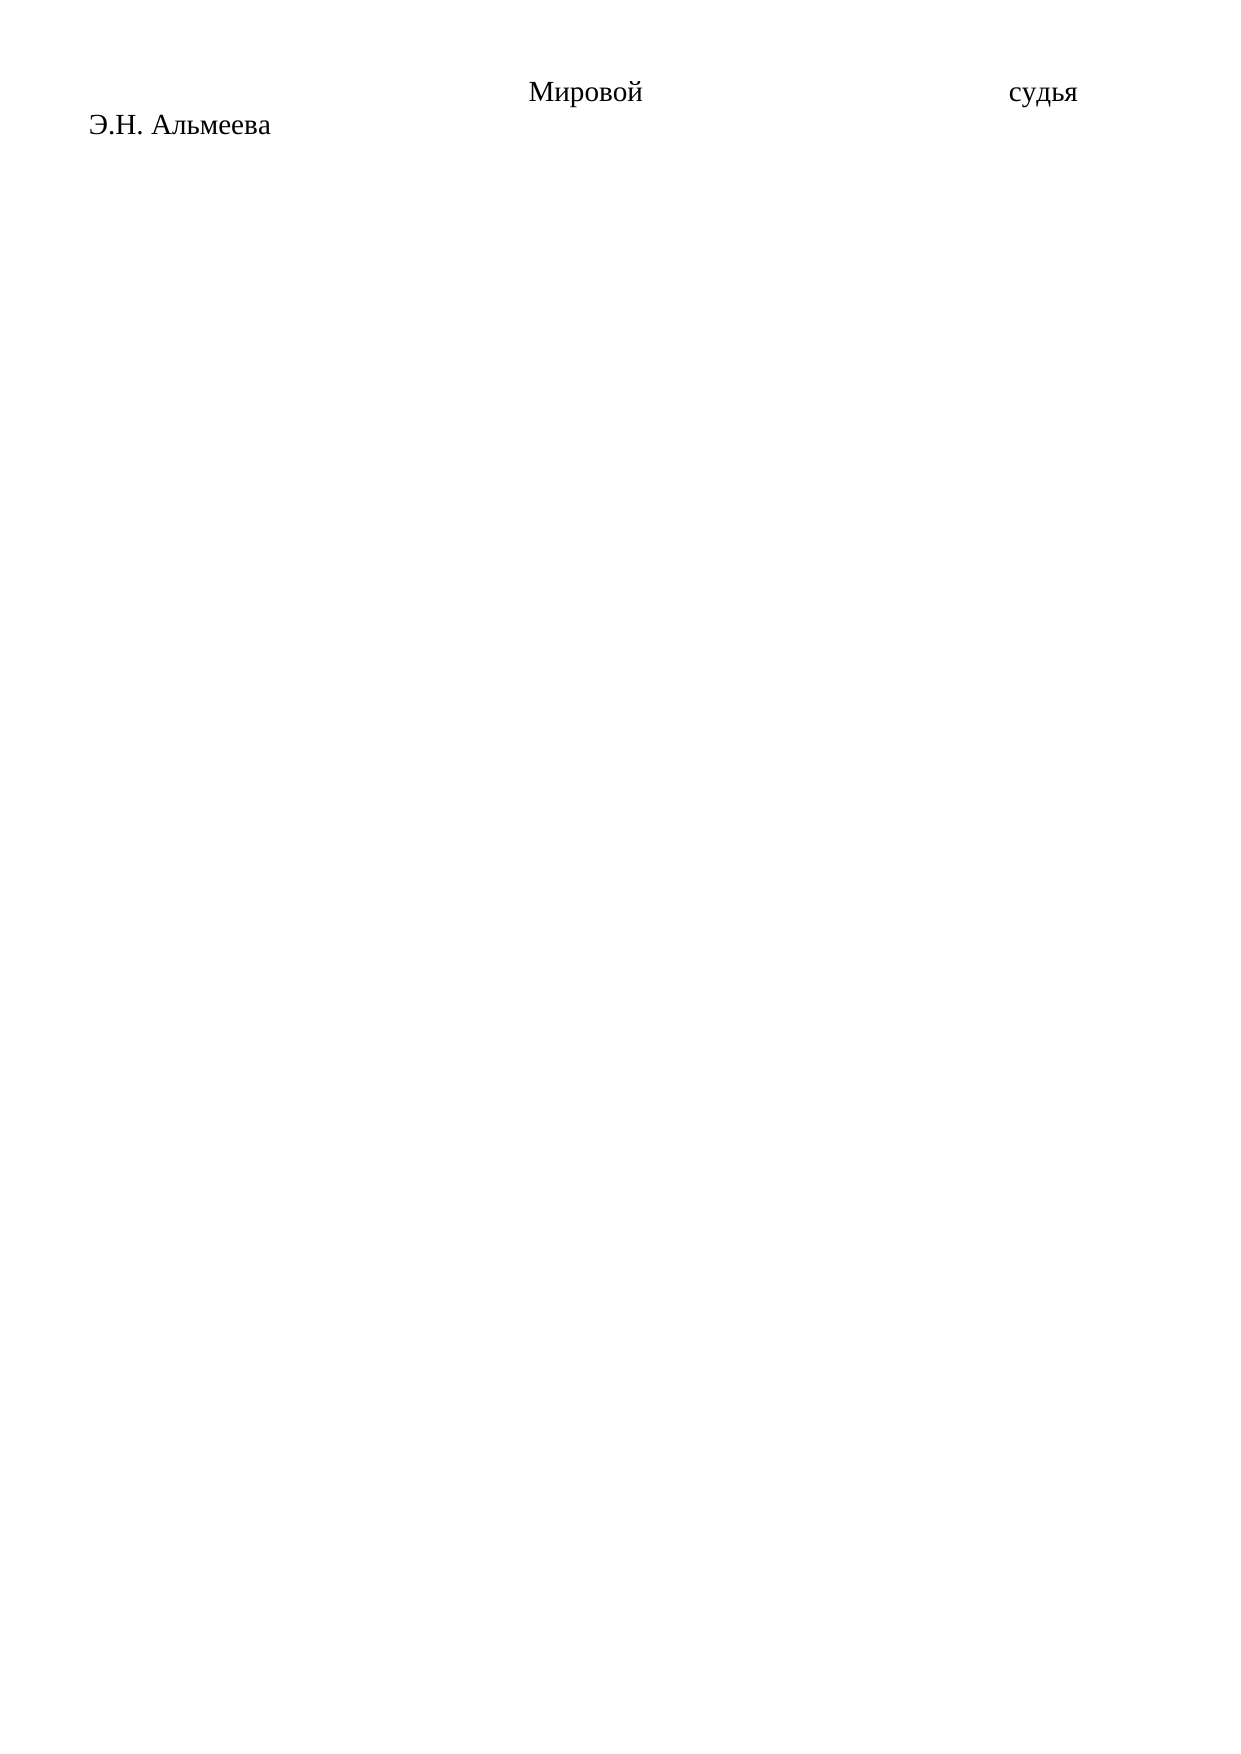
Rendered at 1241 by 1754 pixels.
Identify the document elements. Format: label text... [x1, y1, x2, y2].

text Мировой судья Э.Н. Альмеева [89, 74, 1078, 141]
